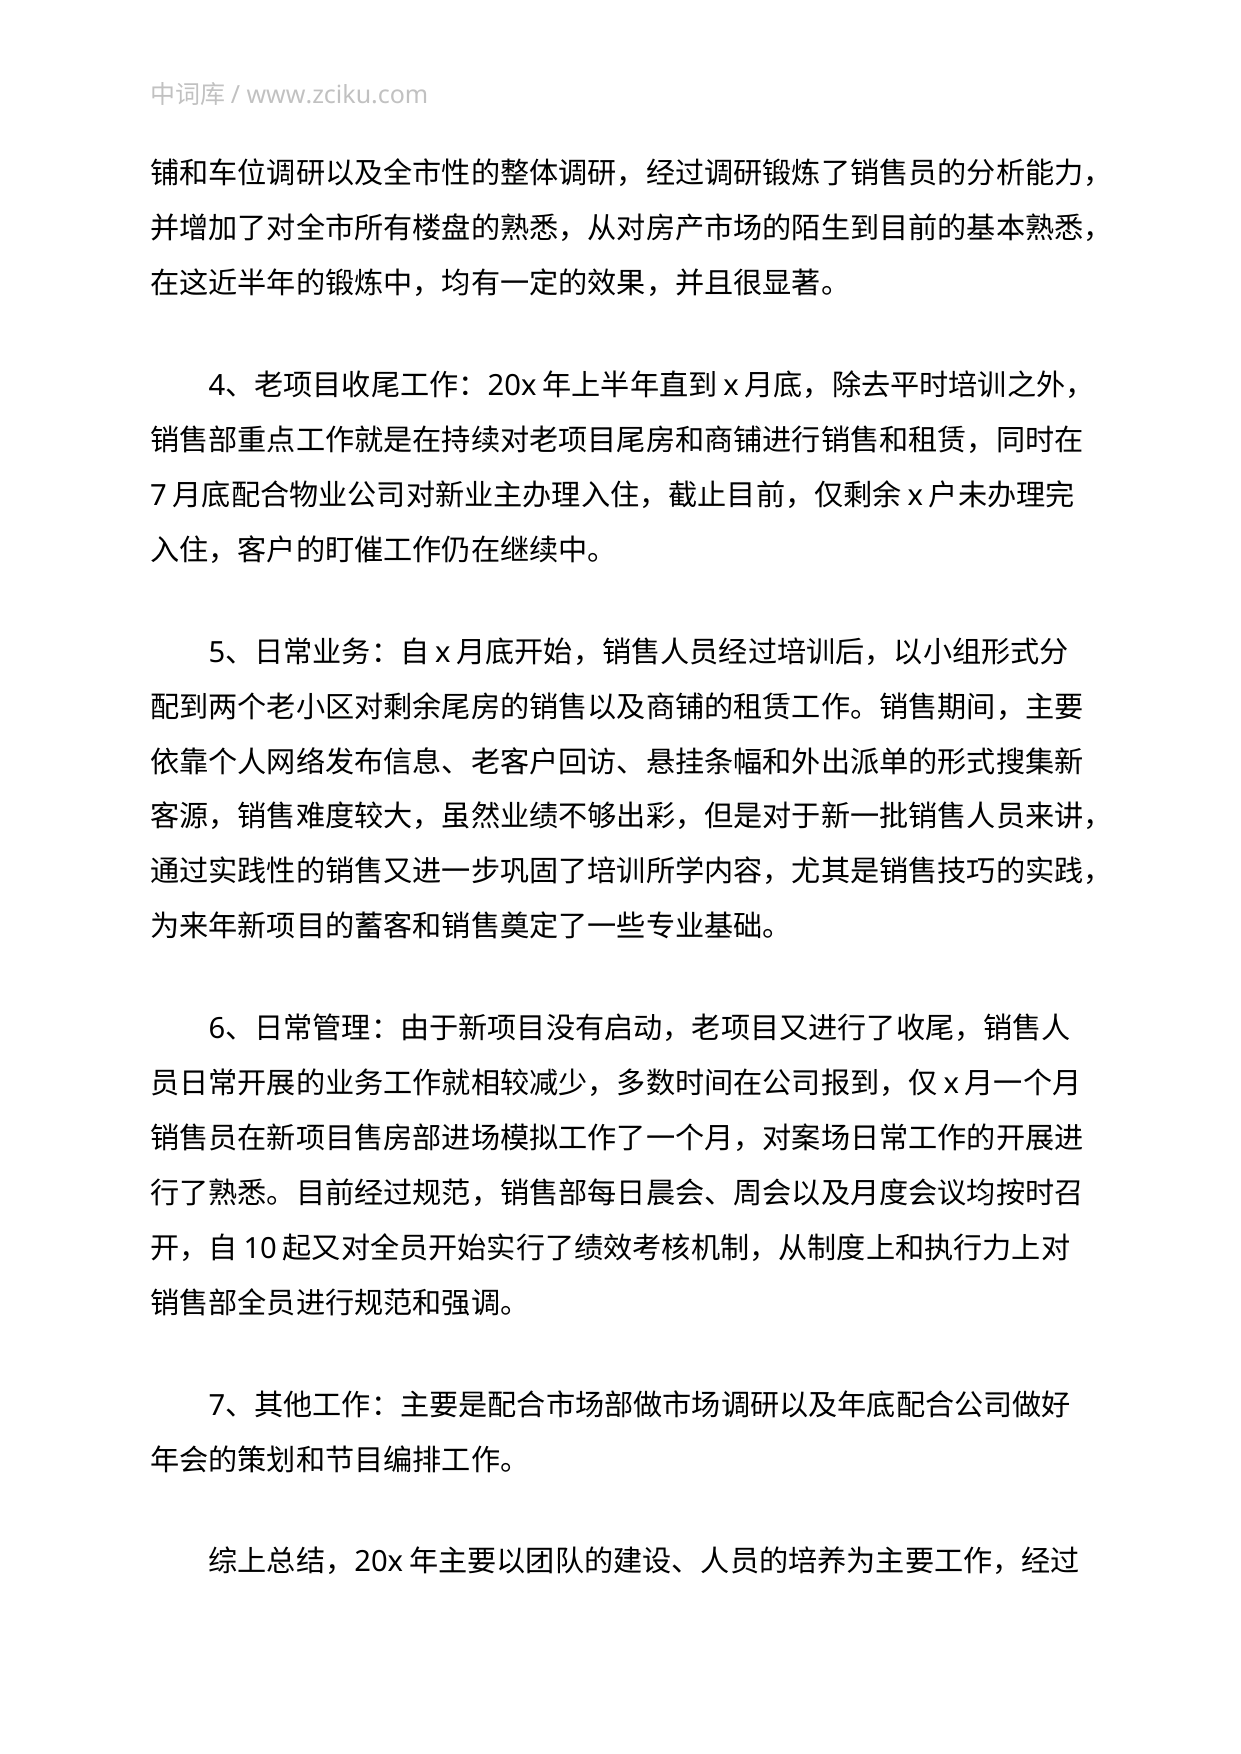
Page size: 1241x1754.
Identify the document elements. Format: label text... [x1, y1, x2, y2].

text 6、日常管理：由于新项目没有启动，老项目又进行了收尾，销售人员日常开展的业务工作就相较减少，多数时间在公司报到，仅x月一个月销售员在新项目售房部进场模拟工作了一个月，对案场日常工作的开展进行了熟悉。目前经过规范，销售部每日晨会、周会以及月度会议均按时召开，自10起又对全员开始实行了绩效考核机制，从制度上和执行力上对销售部全员进行规范和强调。 [150, 1004, 1090, 1322]
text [150, 1538, 1090, 1580]
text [150, 150, 1090, 302]
text 7、其他工作：主要是配合市场部做市场调研以及年底配合公司做好年会的策划和节目编排工作。 [150, 1381, 1090, 1478]
text 4、老项目收尾工作：20x年上半年直到x月底，除去平时培训之外，销售部重点工作就是在持续对老项目尾房和商铺进行销售和租赁，同时在7月底配合物业公司对新业主办理入住，截止目前，仅剩余x户未办理完入住，客户的盯催工作仍在继续中。 [150, 362, 1090, 569]
text 5、日常业务：自x月底开始，销售人员经过培训后，以小组形式分配到两个老小区对剩余尾房的销售以及商铺的租赁工作。销售期间，主要依靠个人网络发布信息、老客户回访、悬挂条幅和外出派单的形式搜集新客源，销售难度较大，虽然业绩不够出彩，但是对于新一批销售人员来讲，通过实践性的销售又进一步巩固了培训所学内容，尤其是销售技巧的实践，为来年新项目的蓄客和销售奠定了一些专业基础。 [150, 628, 1090, 945]
